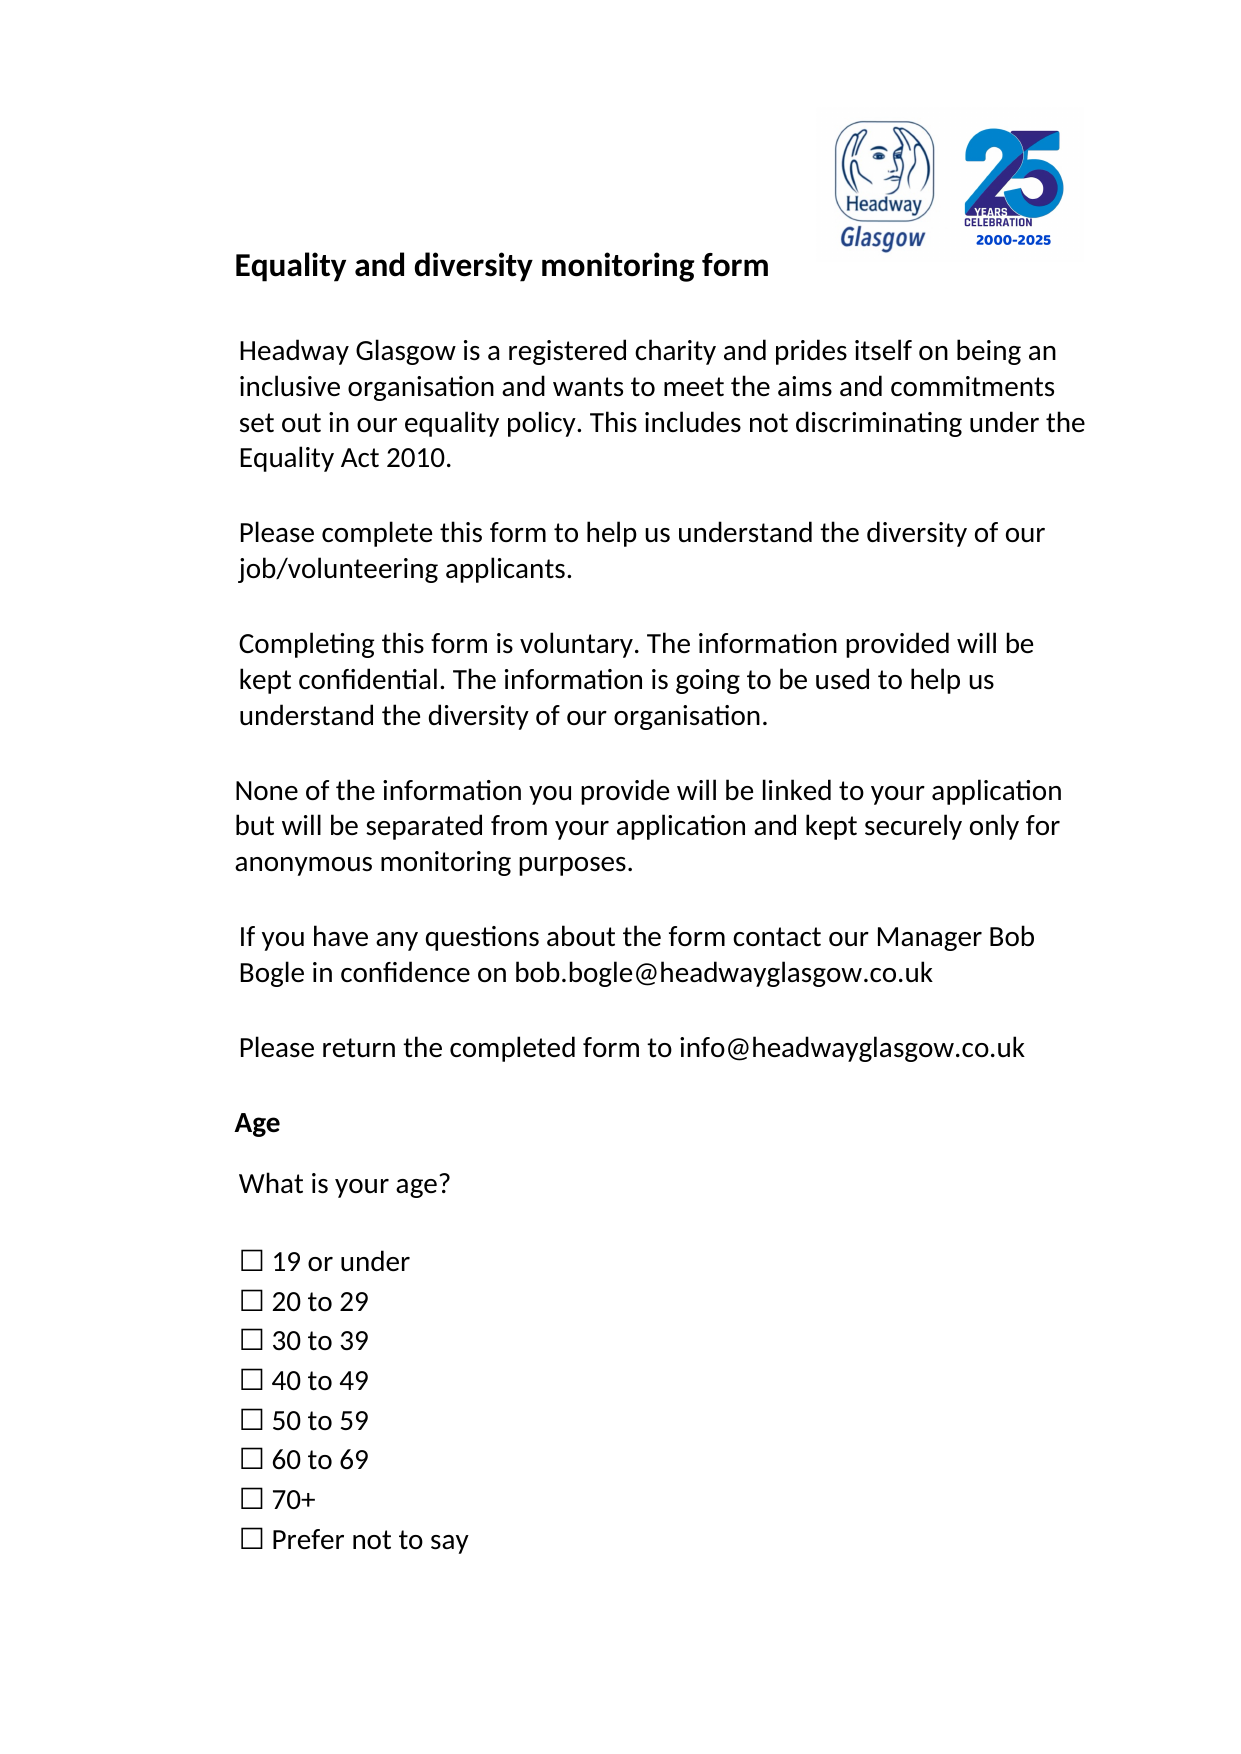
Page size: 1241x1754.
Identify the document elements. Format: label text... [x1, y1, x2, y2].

subtitle Equality and diversity monitoring form [234, 244, 801, 284]
text None of the information you provide will be linked to your application but will be separated from your application and kept securely only for anonymous monitoring purposes. [234, 772, 1090, 879]
text 20 to 29 [239, 1280, 1090, 1319]
text 70+ [239, 1478, 1090, 1518]
text 19 or under [239, 1240, 1090, 1280]
text Headway Glasgow is a registered charity and prides itself on being an inclusive organisation and wants to meet the aims and commitments set out in our equality policy. This includes not discriminating under the Equality Act 2010. [239, 332, 1090, 475]
picture [816, 107, 1084, 262]
text Please complete this form to help us understand the diversity of our job/volunteering applicants. [239, 514, 1090, 586]
subtitle Age [234, 1104, 1090, 1140]
text 50 to 59 [239, 1399, 1090, 1438]
text 40 to 49 [239, 1359, 1090, 1399]
text Please return the completed form to info@headwayglasgow.co.uk [239, 1029, 1090, 1065]
text What is your age? [239, 1165, 1090, 1201]
text 30 to 39 [239, 1319, 1090, 1359]
text 60 to 69 [239, 1438, 1090, 1478]
text Prefer not to say [239, 1518, 1090, 1558]
text Completing this form is voluntary. The information provided will be kept confidential. The information is going to be used to help us understand the diversity of our organisation. [239, 625, 1090, 732]
text If you have any questions about the form contact our Manager Bob Bogle in confidence on bob.bogle@headwayglasgow.co.uk [239, 918, 1090, 989]
